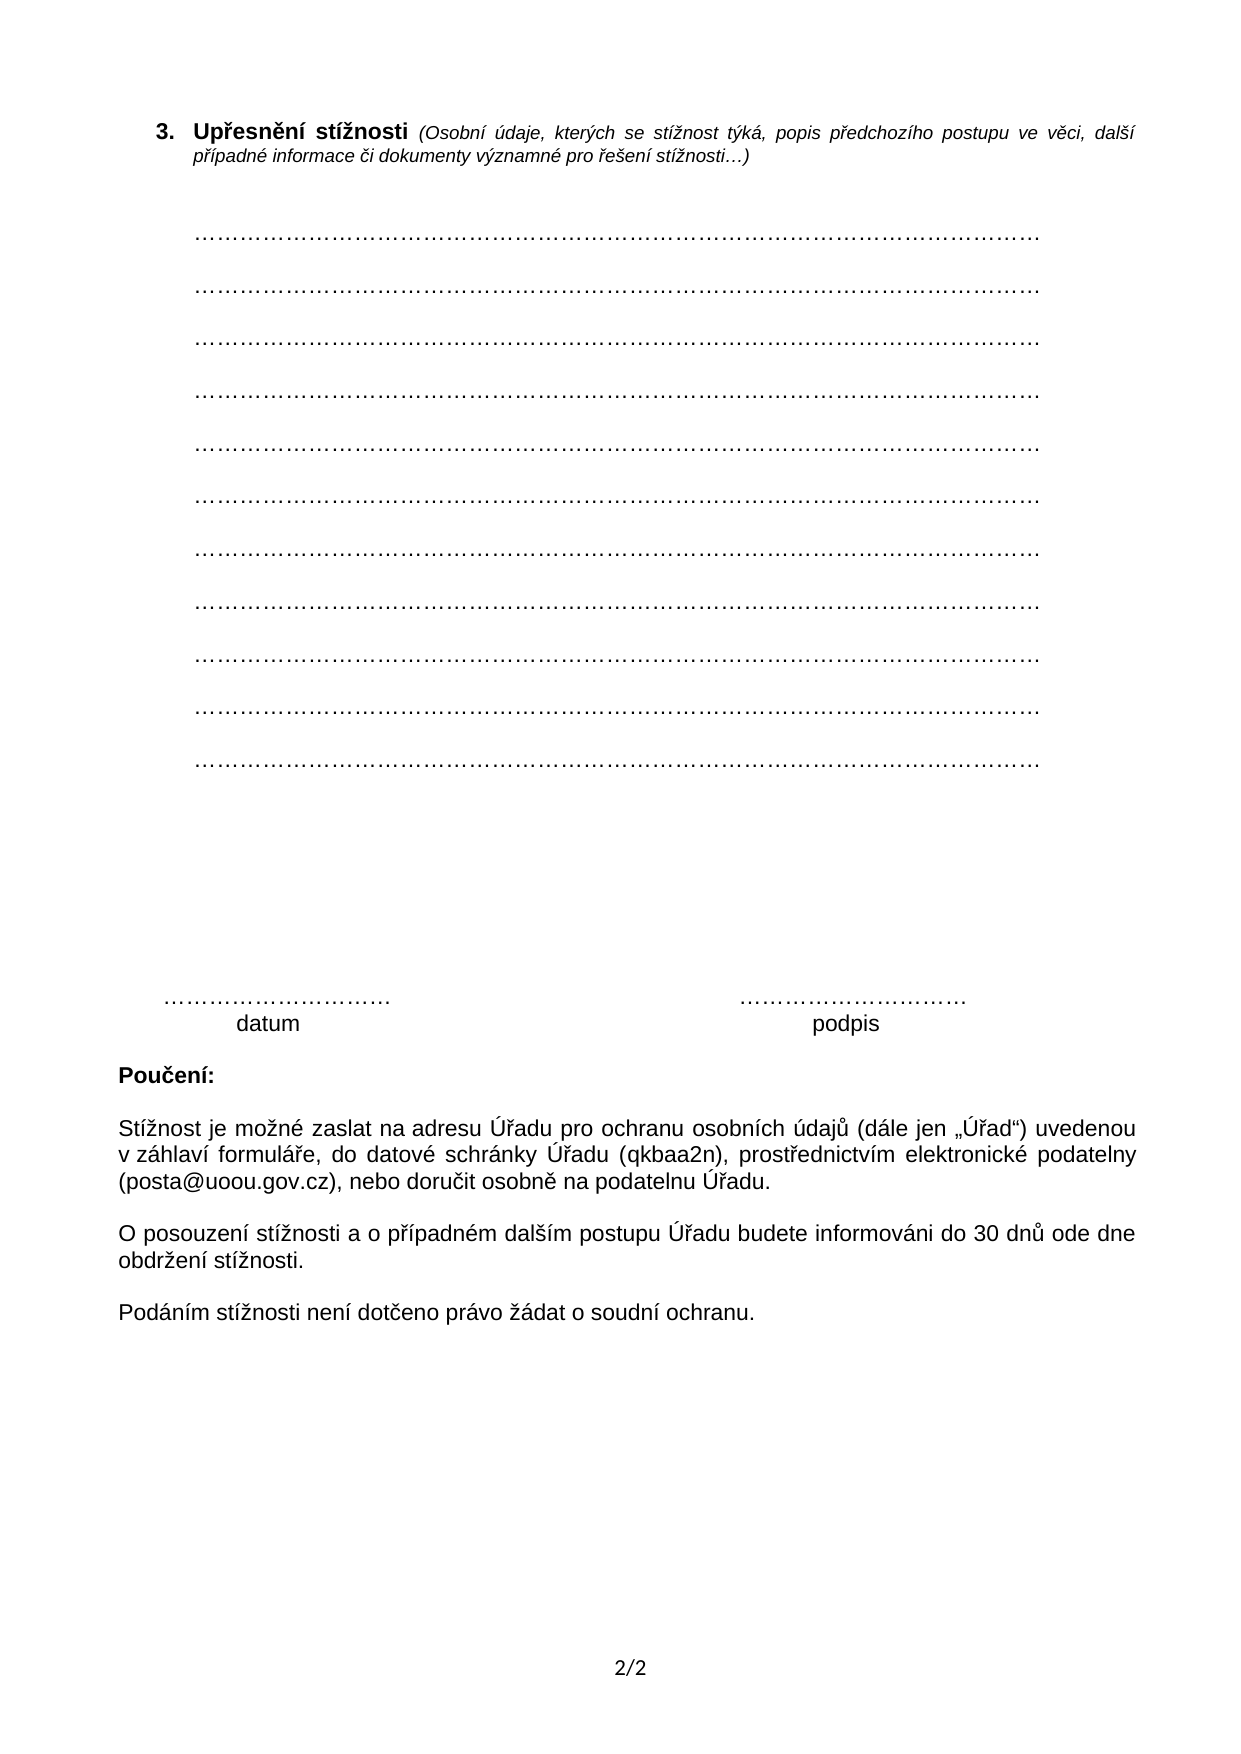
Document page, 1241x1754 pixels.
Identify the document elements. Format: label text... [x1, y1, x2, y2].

text ………………………………………………………………………………………………… [193, 535, 1137, 561]
text ………………………………………………………………………………………………… [193, 377, 1137, 403]
text Stížnost je možné zaslat na adresu Úřadu pro ochranu osobních údajů (dále jen „Úřad“) uvedenou v záhlaví formuláře, do datové schránky Úřadu (qkbaa2n), prostřednictvím elektronické podatelny (posta@uoou.gov.cz), nebo doručit osobně na podatelnu Úřadu. [118, 1115, 1137, 1194]
text ………………………………………………………………………………………………… [193, 746, 1137, 772]
text datum [236, 1009, 591, 1036]
text ………………………… [738, 983, 1137, 1009]
text ………………………………………………………………………………………………… [193, 272, 1137, 298]
text ………………………………………………………………………………………………… [193, 641, 1137, 667]
text podpis [812, 1009, 1137, 1036]
text O posouzení stížnosti a o případném dalším postupu Úřadu budete informováni do 30 dnů ode dne obdržení stížnosti. [118, 1220, 1137, 1273]
text ………………………………………………………………………………………………… [193, 693, 1137, 719]
text Podáním stížnosti není dotčeno právo žádat o soudní ochranu. [118, 1299, 1137, 1326]
text ………………………………………………………………………………………………… [193, 588, 1137, 614]
text ………………………………………………………………………………………………… [193, 482, 1137, 509]
list Upřesnění stížnosti (Osobní údaje, kterých se stížnost týká, popis předchozího postupu ve věci, další případné informace či dokumenty významné pro řešení stížnosti…) [156, 118, 1137, 166]
text Poučení: [118, 1062, 1137, 1088]
text ………………………………………………………………………………………………… [193, 430, 1137, 456]
text ………………………… [162, 983, 591, 1009]
text ………………………………………………………………………………………………… [193, 324, 1137, 351]
text ………………………………………………………………………………………………… [193, 219, 1137, 245]
